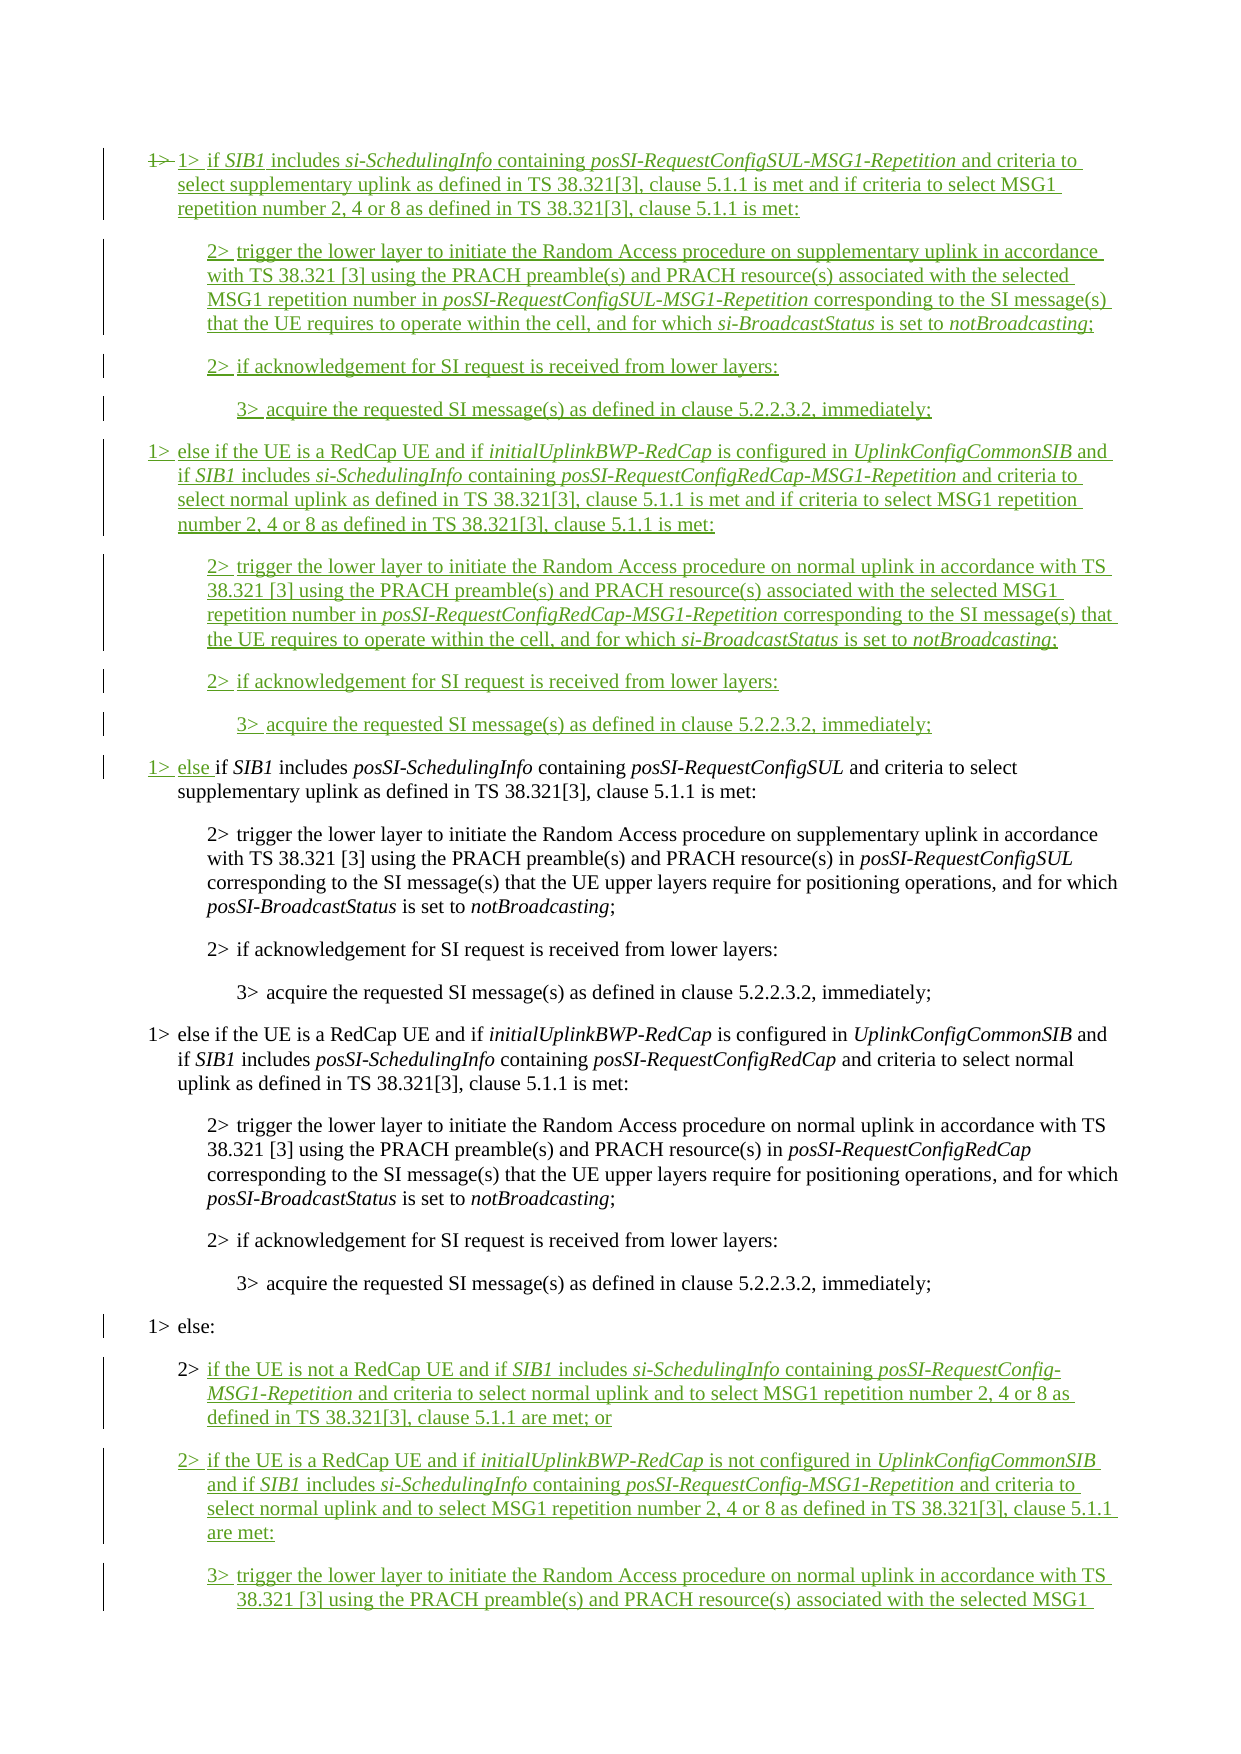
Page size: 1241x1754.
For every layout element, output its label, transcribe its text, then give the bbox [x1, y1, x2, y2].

text if SIB1 includes posSI-SchedulingInfo containing posSI-RequestConfigSUL and criteria to select supplementary uplink as defined in TS 38.321[3], clause 5.1.1 is met: [148, 755, 1122, 803]
text 1> else if the UE is a RedCap UE and if initialUplinkBWP-RedCap is configured in UplinkConfigCommonSIB and if SIB1 includes posSI-SchedulingInfo containing posSI-RequestConfigRedCap and criteria to select normal uplink as defined in TS 38.321[3], clause 5.1.1 is met: [148, 1022, 1122, 1094]
text 2> if acknowledgement for SI request is received from lower layers: [207, 937, 1122, 961]
text 3> acquire the requested SI message(s) as defined in clause 5.2.2.3.2, immediately; [236, 1271, 1122, 1295]
text 2> trigger the lower layer to initiate the Random Access procedure on normal uplink in accordance with TS 38.321 [3] using the PRACH preamble(s) and PRACH resource(s) in posSI-RequestConfigRedCap corresponding to the SI message(s) that the UE upper layers require for positioning operations, and for which posSI-BroadcastStatus is set to notBroadcasting; [207, 1113, 1122, 1209]
text 1> else: [148, 1314, 1122, 1338]
text 2> trigger the lower layer to initiate the Random Access procedure on supplementary uplink in accordance with TS 38.321 [3] using the PRACH preamble(s) and PRACH resource(s) in posSI-RequestConfigSUL corresponding to the SI message(s) that the UE upper layers require for positioning operations, and for which posSI-BroadcastStatus is set to notBroadcasting; [207, 822, 1122, 918]
text 2> if acknowledgement for SI request is received from lower layers: [207, 1228, 1122, 1252]
text 2> [177, 1357, 1122, 1429]
text 3> acquire the requested SI message(s) as defined in clause 5.2.2.3.2, immediately; [236, 979, 1122, 1004]
